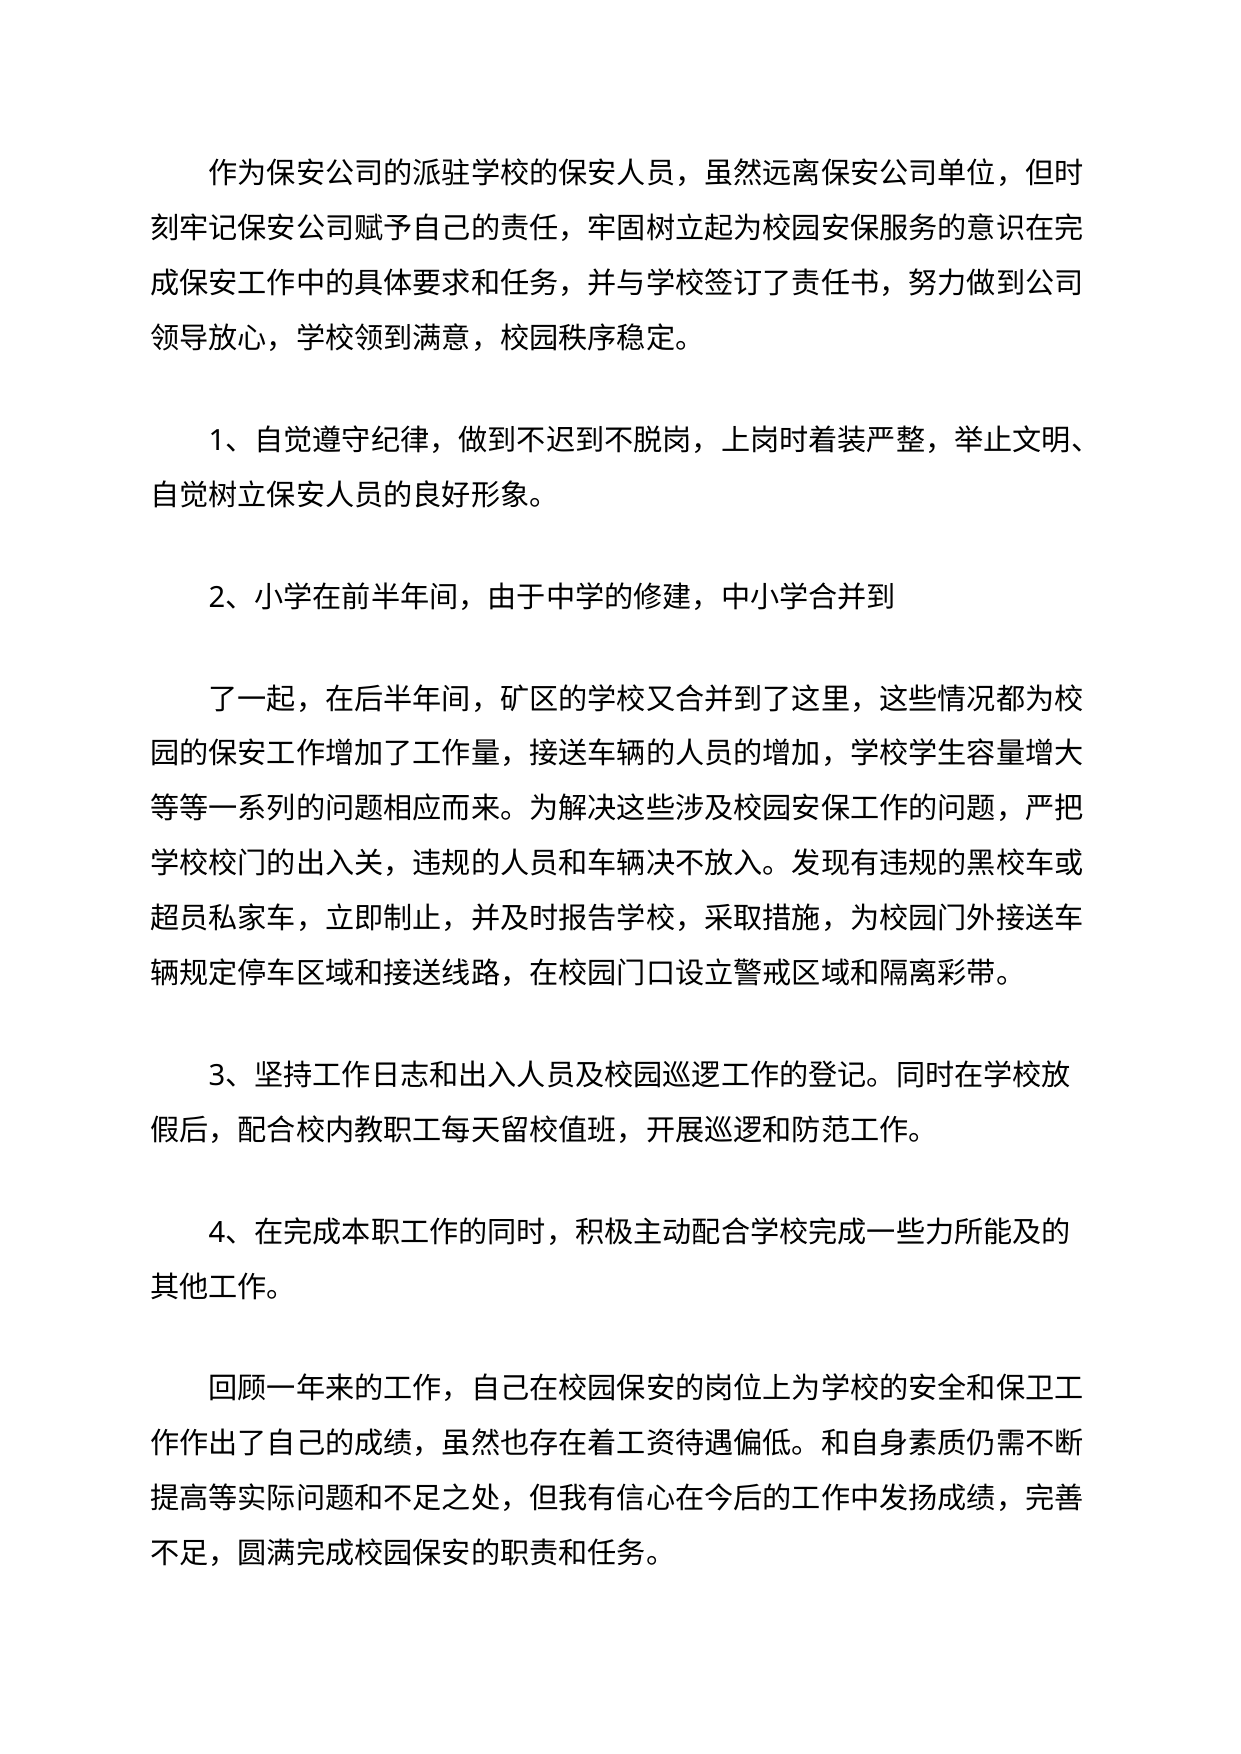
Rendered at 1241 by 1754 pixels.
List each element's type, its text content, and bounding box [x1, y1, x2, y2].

text 3、坚持工作日志和出入人员及校园巡逻工作的登记。同时在学校放假后，配合校内教职工每天留校值班，开展巡逻和防范工作。 [150, 1051, 1090, 1149]
text 2、小学在前半年间，由于中学的修建，中小学合并到 [150, 573, 1090, 616]
text 回顾一年来的工作，自己在校园保安的岗位上为学校的安全和保卫工作作出了自己的成绩，虽然也存在着工资待遇偏低。和自身素质仍需不断提高等实际问题和不足之处，但我有信心在今后的工作中发扬成绩，完善不足，圆满完成校园保安的职责和任务。 [150, 1365, 1090, 1572]
text 4、在完成本职工作的同时，积极主动配合学校完成一些力所能及的其他工作。 [150, 1208, 1090, 1306]
text 作为保安公司的派驻学校的保安人员，虽然远离保安公司单位，但时刻牢记保安公司赋予自己的责任，牢固树立起为校园安保服务的意识在完成保安工作中的具体要求和任务，并与学校签订了责任书，努力做到公司领导放心，学校领到满意，校园秩序稳定。 [150, 150, 1090, 357]
text 1、自觉遵守纪律，做到不迟到不脱岗，上岗时着装严整，举止文明、自觉树立保安人员的良好形象。 [150, 416, 1090, 514]
text 了一起，在后半年间，矿区的学校又合并到了这里，这些情况都为校园的保安工作增加了工作量，接送车辆的人员的增加，学校学生容量增大等等一系列的问题相应而来。为解决这些涉及校园安保工作的问题，严把学校校门的出入关，违规的人员和车辆决不放入。发现有违规的黑校车或超员私家车，立即制止，并及时报告学校，采取措施，为校园门外接送车辆规定停车区域和接送线路，在校园门口设立警戒区域和隔离彩带。 [150, 675, 1090, 992]
